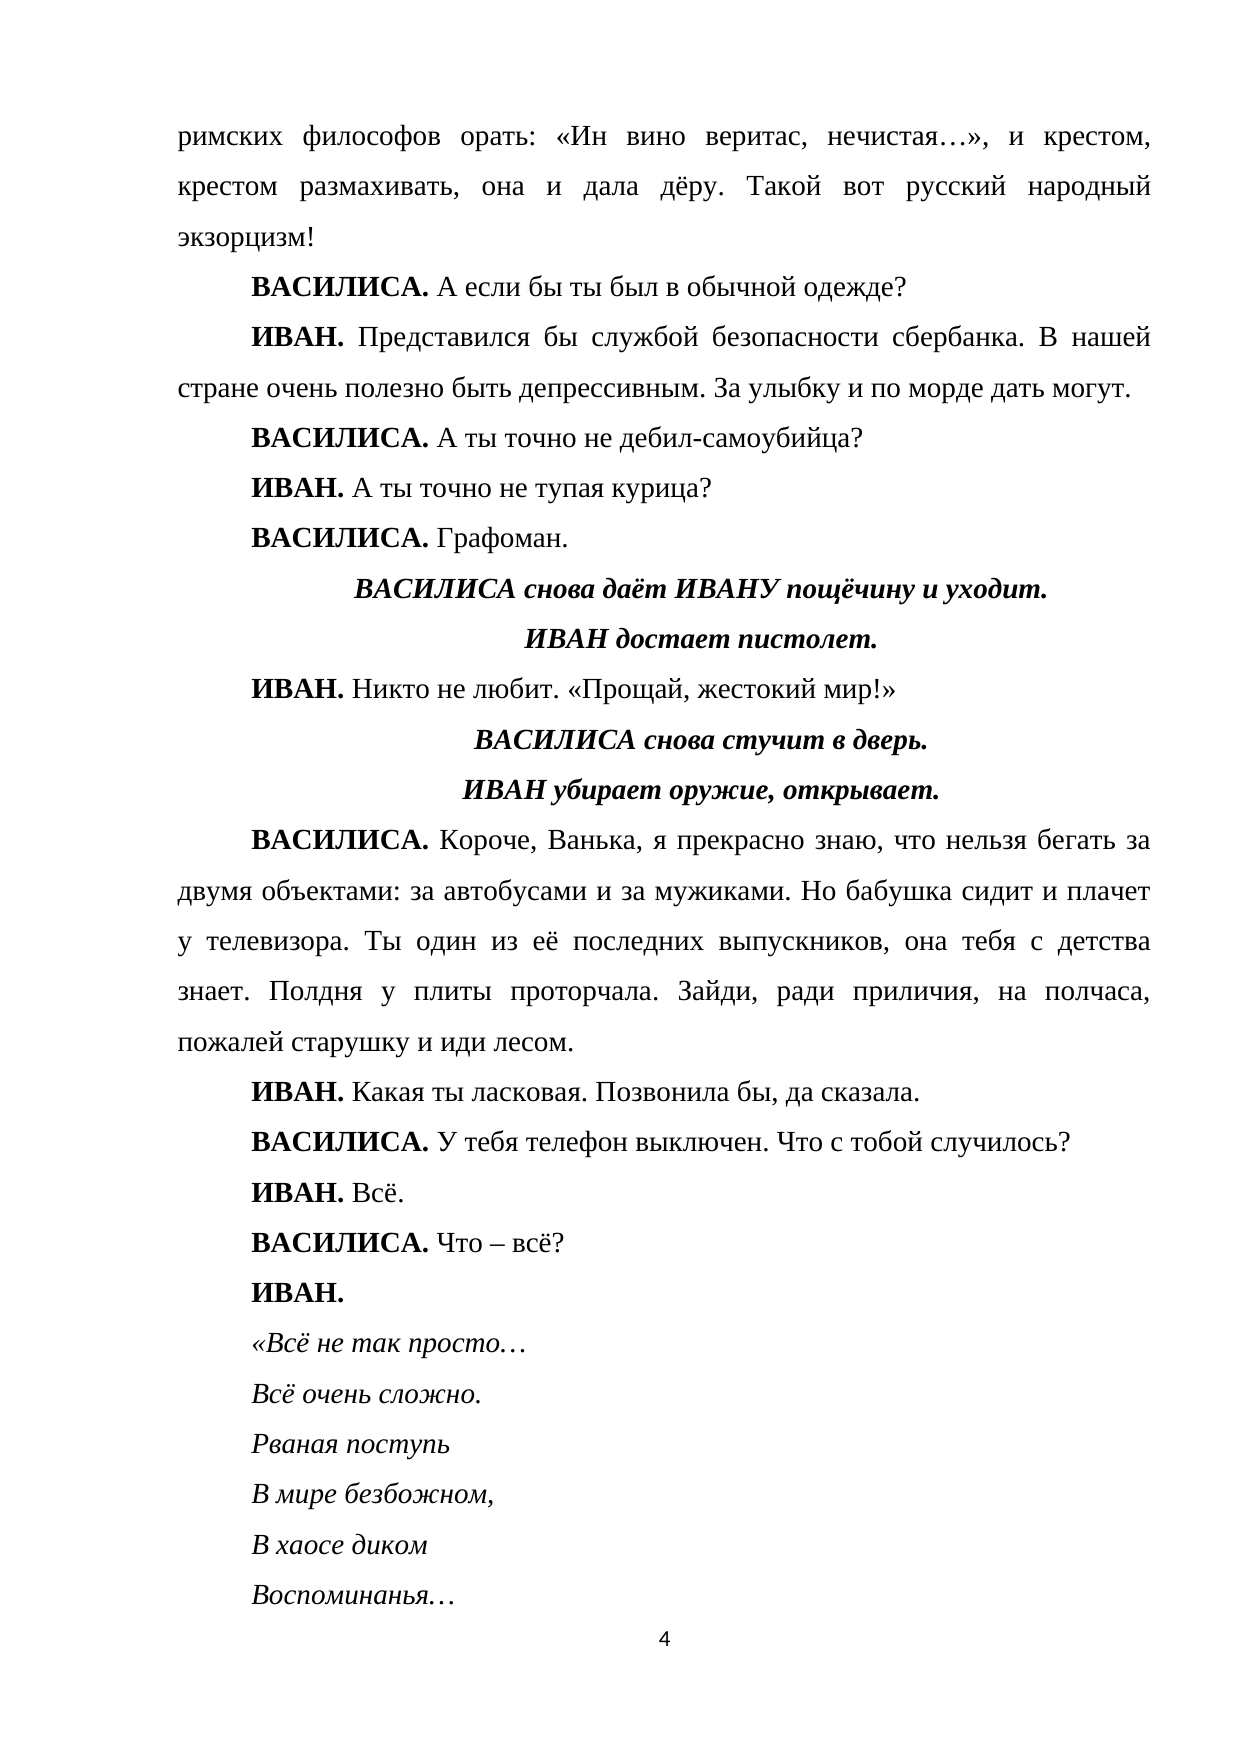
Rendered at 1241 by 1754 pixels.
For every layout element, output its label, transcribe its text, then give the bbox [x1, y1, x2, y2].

text ИВАН. Представился бы службой безопасности сбербанка. В нашей стране очень полезно быть депрессивным. За улыбку и по морде дать могут. [177, 319, 1152, 403]
text Рваная поступь [177, 1426, 1152, 1460]
text В мире безбожном, [177, 1477, 1152, 1510]
text «Всё не так просто… [177, 1326, 1152, 1359]
text ВАСИЛИСА снова даёт ИВАНУ пощёчину и уходит. [177, 571, 1152, 604]
text ИВАН. А ты точно не тупая курица? [177, 470, 1152, 504]
text ВАСИЛИСА. А если бы ты был в обычной одежде? [177, 269, 1152, 303]
text ВАСИЛИСА снова стучит в дверь. [177, 722, 1152, 755]
text ВАСИЛИСА. А ты точно не дебил-самоубийца? [177, 420, 1152, 453]
text ИВАН убирает оружие, открывает. [177, 772, 1152, 806]
text ИВАН достает пистолет. [177, 621, 1152, 655]
text ВАСИЛИСА. Короче, Ванька, я прекрасно знаю, что нельзя бегать за двумя объектами: за автобусами и за мужиками. Но бабушка сидит и плачет у телевизора. Ты один из её последних выпускников, она тебя с детства знает. Полдня у плиты проторчала. Зайди, ради приличия, на полчаса, пожалей старушку и иди лесом. [177, 822, 1152, 1057]
text В хаосе диком [177, 1527, 1152, 1560]
text ИВАН. Какая ты ласковая. Позвонила бы, да сказала. [177, 1074, 1152, 1108]
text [177, 118, 1152, 252]
text ИВАН. [177, 1275, 1152, 1309]
text ВАСИЛИСА. Графоман. [177, 521, 1152, 554]
text ВАСИЛИСА. У тебя телефон выключен. Что с тобой случилось? [177, 1124, 1152, 1158]
text Воспоминанья… [177, 1577, 1152, 1611]
text ИВАН. Всё. [177, 1175, 1152, 1208]
text Всё очень сложно. [177, 1376, 1152, 1409]
text ИВАН. Никто не любит. «Прощай, жестокий мир!» [177, 672, 1152, 705]
text ВАСИЛИСА. Что – всё? [177, 1225, 1152, 1258]
